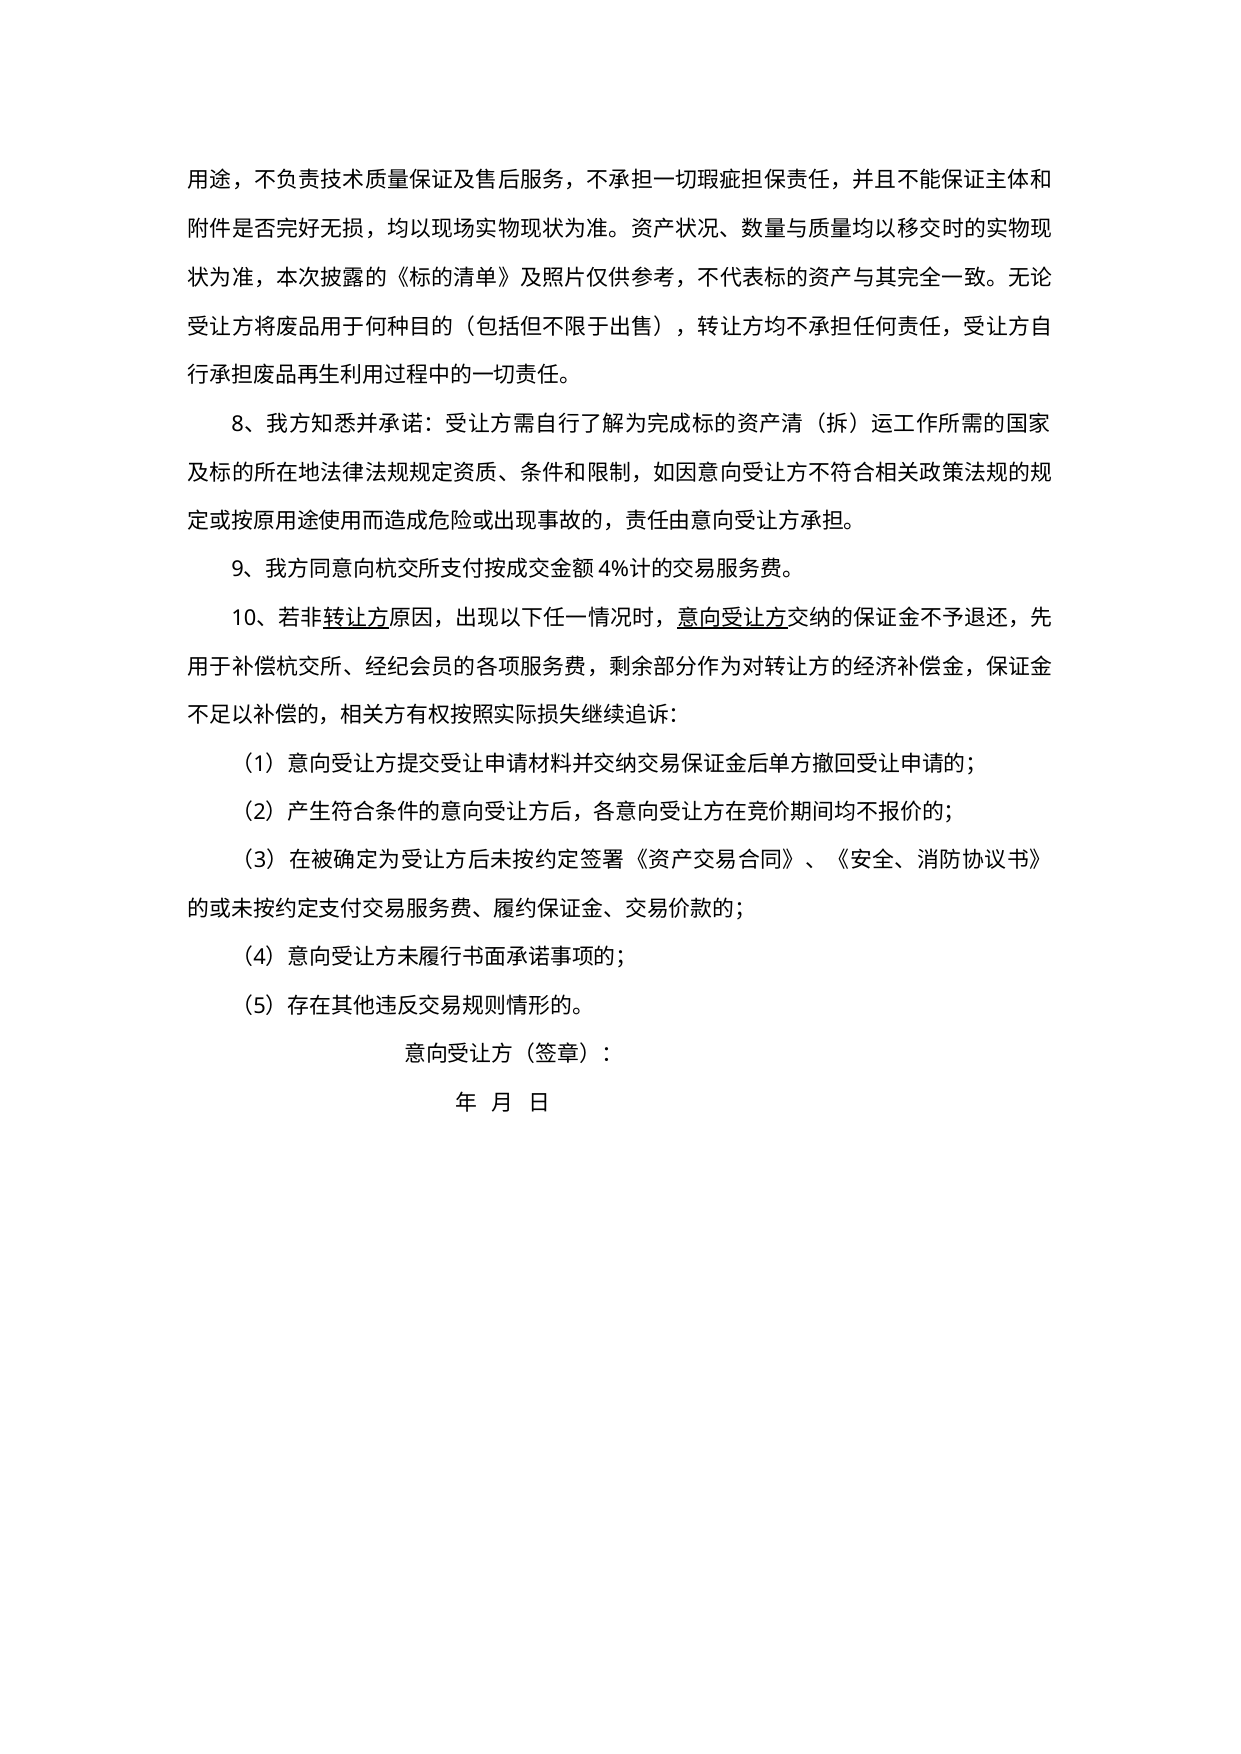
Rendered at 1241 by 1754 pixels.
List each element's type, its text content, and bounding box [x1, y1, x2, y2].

text （2）产生符合条件的意向受让方后，各意向受让方在竞价期间均不报价的； [187, 794, 1053, 826]
text 8、我方知悉并承诺：受让方需自行了解为完成标的资产清（拆）运工作所需的国家及标的所在地法律法规规定资质、条件和限制，如因意向受让方不符合相关政策法规的规定或按原用途使用而造成危险或出现事故的，责任由意向受让方承担。 [187, 405, 1053, 535]
text （5）存在其他违反交易规则情形的。 [187, 987, 1053, 1020]
text 年 月 日 [187, 1084, 1053, 1117]
text （3）在被确定为受让方后未按约定签署《资产交易合同》、《安全、消防协议书》的或未按约定支付交易服务费、履约保证金、交易价款的； [187, 842, 1053, 923]
text （4）意向受让方未履行书面承诺事项的； [187, 939, 1053, 972]
text （1）意向受让方提交受让申请材料并交纳交易保证金后单方撤回受让申请的； [187, 745, 1053, 778]
text 意向受让方（签章）： [187, 1036, 1053, 1068]
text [187, 162, 1053, 389]
text 10、若非转让方原因，出现以下任一情况时，意向受让方交纳的保证金不予退还，先用于补偿杭交所、经纪会员的各项服务费，剩余部分作为对转让方的经济补偿金，保证金不足以补偿的，相关方有权按照实际损失继续追诉： [187, 599, 1053, 729]
text 9、我方同意向杭交所支付按成交金额4%计的交易服务费。 [187, 551, 1053, 584]
